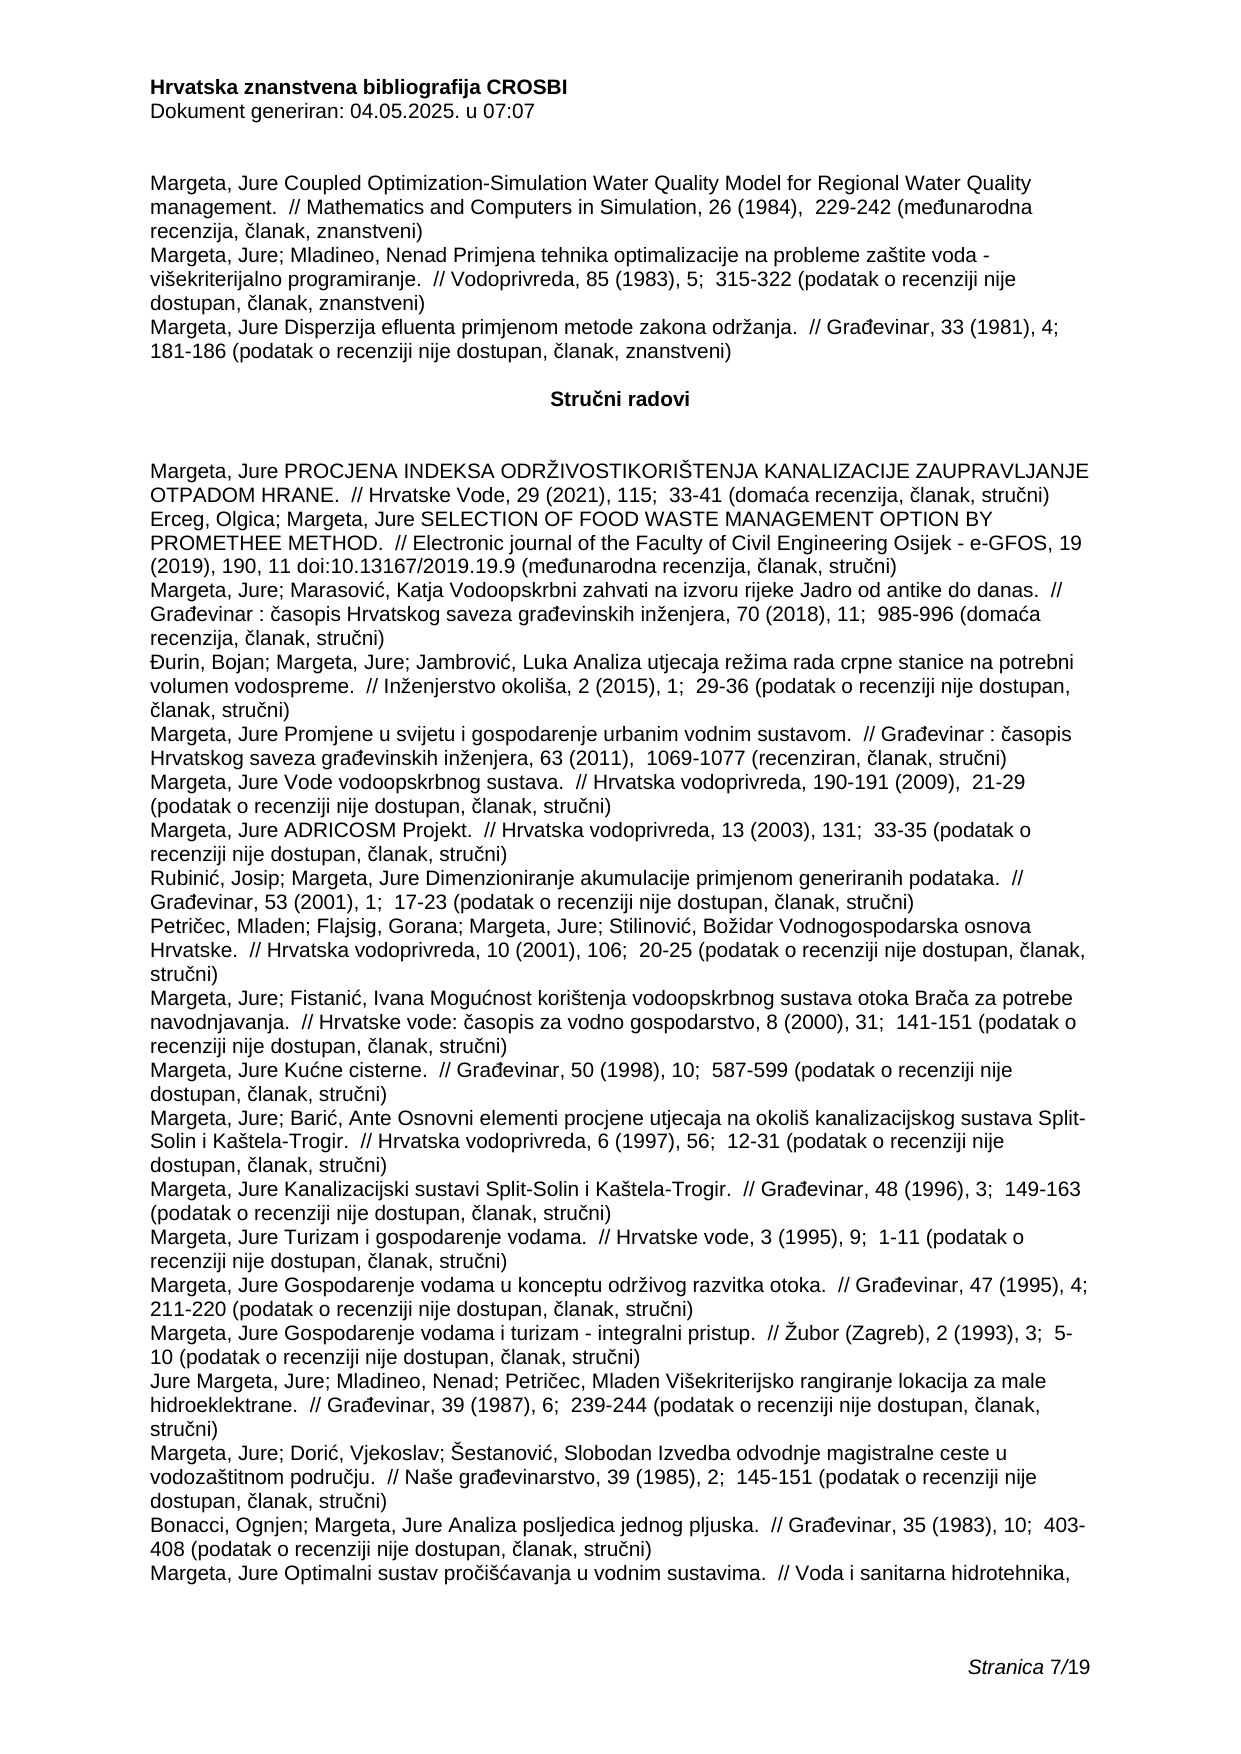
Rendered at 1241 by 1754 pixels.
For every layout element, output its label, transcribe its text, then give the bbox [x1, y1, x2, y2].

text Margeta, Jure [150, 1057, 1090, 1105]
text Jure Margeta, Jure; Mladineo, Nenad; Petričec, Mladen [150, 1369, 1090, 1441]
text Margeta, Jure [150, 315, 1090, 363]
text Erceg, Olgica; Margeta, Jure [150, 506, 1090, 578]
text Rubinić, Josip; Margeta, Jure [150, 866, 1090, 914]
text Margeta, Jure; Marasović, Katja [150, 578, 1090, 650]
text Margeta, Jure; Dorić, Vjekoslav; Šestanović, Slobodan [150, 1441, 1090, 1513]
text Margeta, Jure [150, 1273, 1090, 1321]
text Margeta, Jure [150, 1177, 1090, 1225]
text Margeta, Jure; Barić, Ante [150, 1105, 1090, 1177]
text Margeta, Jure [150, 458, 1090, 506]
text Bonacci, Ognjen; Margeta, Jure [150, 1513, 1090, 1561]
subtitle Stručni radovi [150, 387, 1090, 411]
text Margeta, Jure [150, 770, 1090, 818]
text Margeta, Jure; Mladineo, Nenad [150, 243, 1090, 315]
text Margeta, Jure [150, 1225, 1090, 1273]
text Margeta, Jure; Fistanić, Ivana [150, 986, 1090, 1057]
text Margeta, Jure [150, 818, 1090, 866]
text Margeta, Jure [150, 1561, 1090, 1584]
text Margeta, Jure [150, 171, 1090, 243]
text Petričec, Mladen; Flajsig, Gorana; Margeta, Jure; Stilinović, Božidar [150, 914, 1090, 986]
text Margeta, Jure [150, 1321, 1090, 1369]
text Đurin, Bojan; Margeta, Jure; Jambrović, Luka [150, 650, 1090, 722]
text Margeta, Jure [150, 722, 1090, 770]
